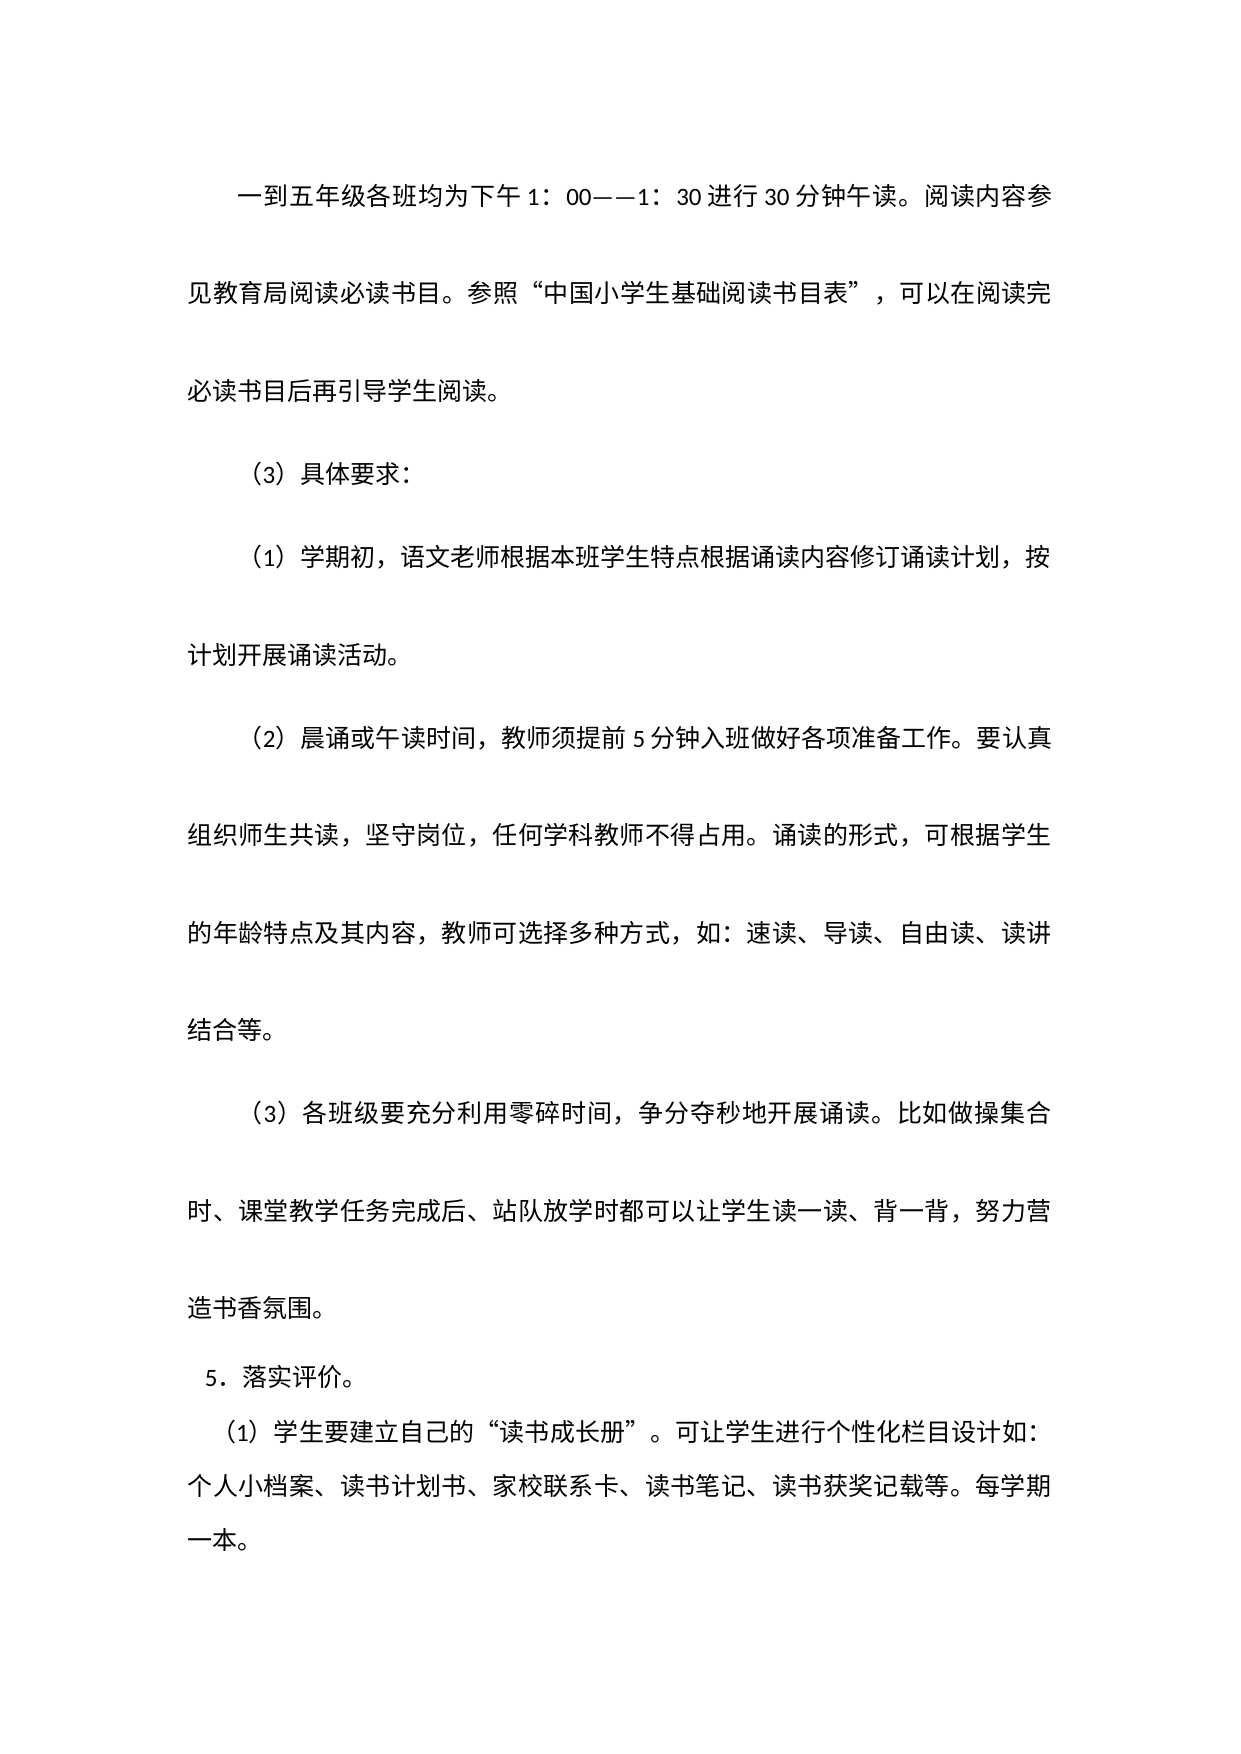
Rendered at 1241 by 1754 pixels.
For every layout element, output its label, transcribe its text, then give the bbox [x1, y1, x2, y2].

text （3）各班级要充分利用零碎时间，争分夺秒地开展诵读。比如做操集合时、课堂教学任务完成后、站队放学时都可以让学生读一读、背一背，努力营造书香氛围。 [187, 1079, 1053, 1339]
text （2）晨诵或午读时间，教师须提前5分钟入班做好各项准备工作。要认真组织师生共读，坚守岗位，任何学科教师不得占用。诵读的形式，可根据学生的年龄特点及其内容，教师可选择多种方式，如：速读、导读、自由读、读讲结合等。 [187, 704, 1053, 1061]
text （1）学期初，语文老师根据本班学生特点根据诵读内容修订诵读计划，按计划开展诵读活动。 [187, 523, 1053, 686]
text 5．落实评价。 [187, 1358, 1053, 1394]
text 一到五年级各班均为下午1：00——1：30进行30分钟午读。阅读内容参见教育局阅读必读书目。参照“中国小学生基础阅读书目表”，可以在阅读完必读书目后再引导学生阅读。 [187, 162, 1053, 422]
text （1）学生要建立自己的“读书成长册”。可让学生进行个性化栏目设计如：个人小档案、读书计划书、家校联系卡、读书笔记、读书获奖记载等。每学期一本。 [187, 1412, 1053, 1557]
text （3）具体要求： [187, 440, 1053, 505]
